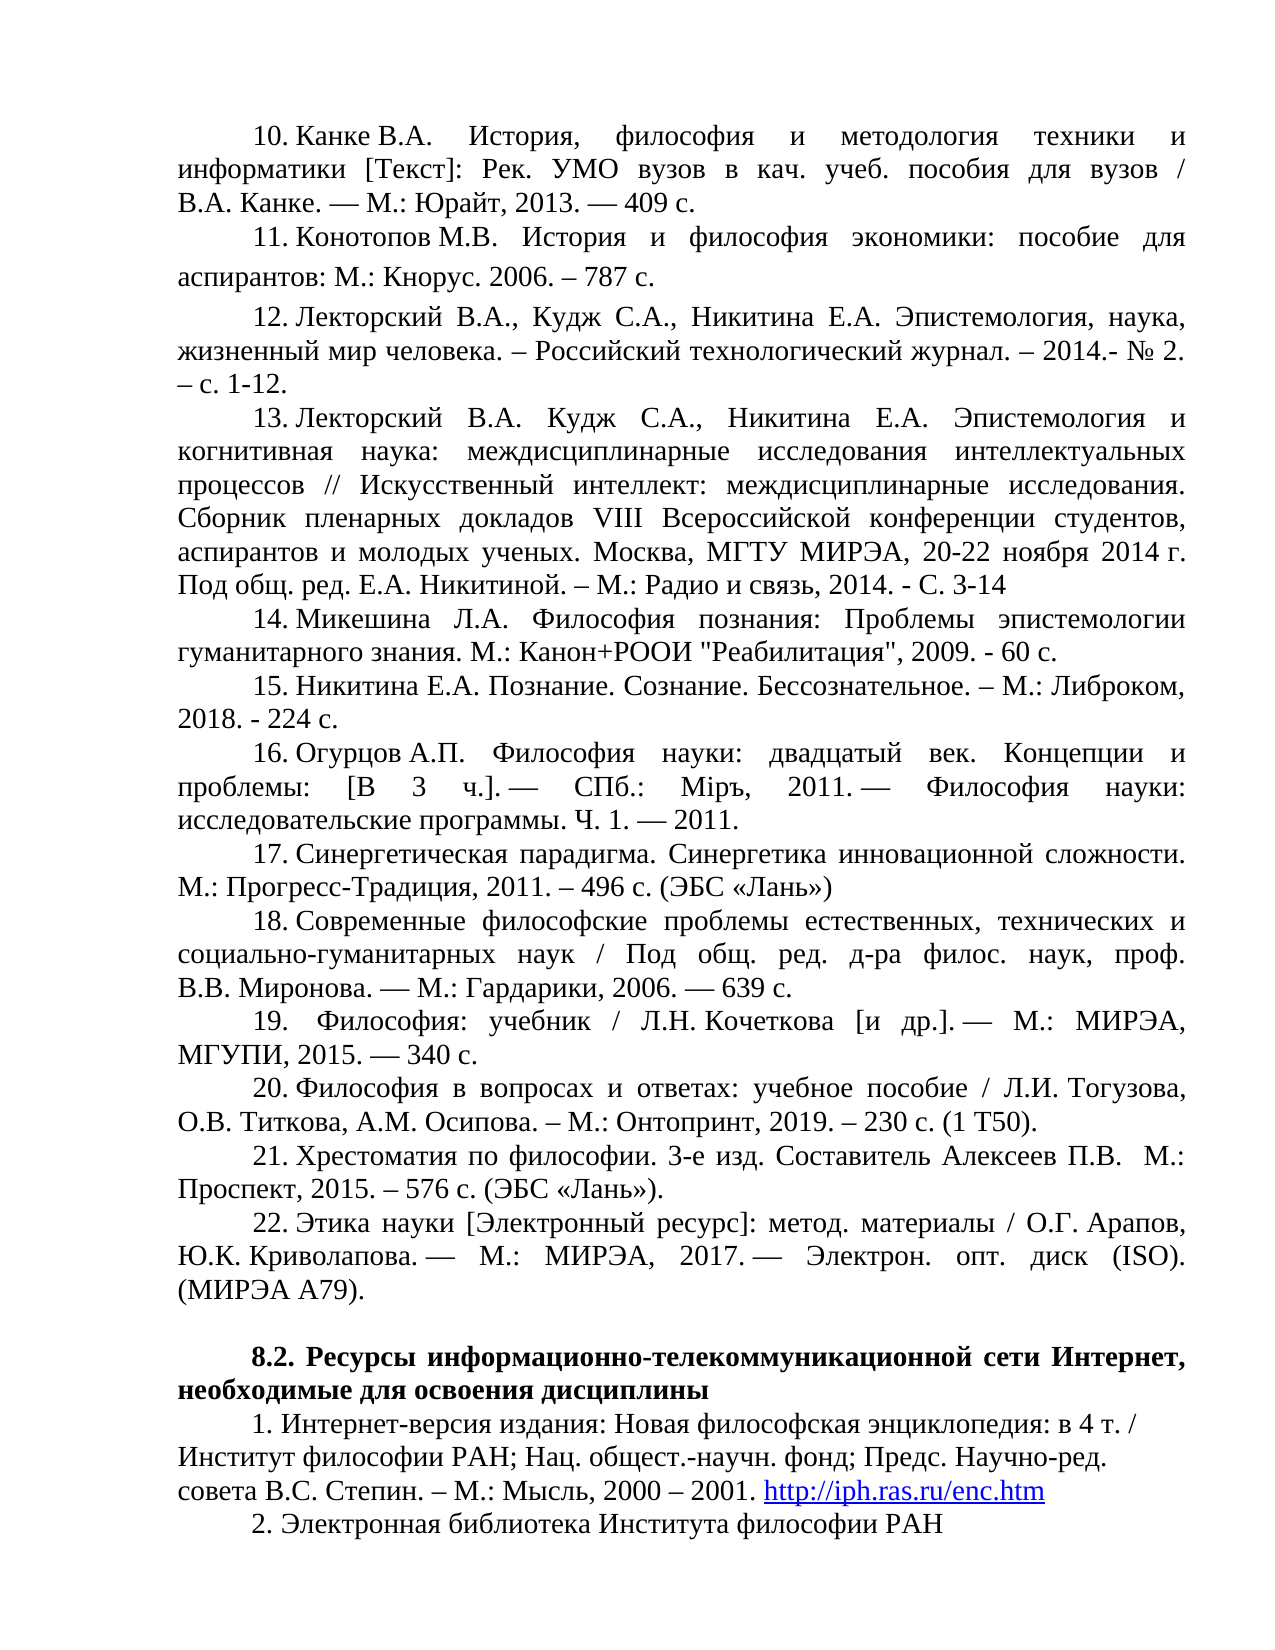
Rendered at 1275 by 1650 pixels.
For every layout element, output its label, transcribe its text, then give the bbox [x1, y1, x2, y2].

list Синергетическая парадигма. Синергетика инновационной сложности. М.: Прогресс-Традиция, 2011. – 496 с. (ЭБС «Лань») [177, 836, 1186, 903]
text 8.2. Ресурсы информационно-телекоммуникационной сети Интернет, необходимые для освоения дисциплины [177, 1339, 1186, 1406]
list Современные философские проблемы естественных, технических и социально-гуманитарных наук / Под общ. ред. д-ра филос. наук, проф. В.В. Миронова. — М.: Гардарики, 2006. — 639 с. [177, 903, 1186, 1003]
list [177, 1507, 1186, 1540]
list Хрестоматия по философии. 3-е изд. Составитель Алексеев П.В. М.: Проспект, 2015. – 576 с. (ЭБС «Лань»). [177, 1138, 1186, 1205]
list Канке В.А. История, философия и методология техники и информатики [Текст]: Рек. УМО вузов в кач. учеб. пособия для вузов / В.А. Канке. — М.: Юрайт, 2013. — 409 с. [177, 118, 1186, 219]
list Лекторский В.А., Кудж С.А., Никитина Е.А. Эпистемология, наука, жизненный мир человека. – Российский технологический журнал. – 2014.- № 2. – с. 1-12. [177, 299, 1186, 400]
list Конотопов М.В. История и философия экономики: пособие для аспирантов: М.: Кнорус. 2006. – 787 с. [177, 219, 1186, 292]
list Огурцов А.П. Философия науки: двадцатый век. Концепции и проблемы: [В 3 ч.]. — СПб.: Мiръ, 2011. — Философия науки: исследовательские программы. Ч. 1. — 2011. [177, 735, 1186, 836]
list Никитина Е.А. Познание. Сознание. Бессознательное. – М.: Либроком, 2018. - 224 с. [177, 668, 1186, 735]
list Философия в вопросах и ответах: учебное пособие / Л.И. Тогузова, О.В. Титкова, А.М. Осипова. – М.: Онтопринт, 2019. – 230 с. (1 Т50). [177, 1071, 1186, 1138]
list Интернет-версия издания: Новая философская энциклопедия: в 4 т. / Институт философии РАН; Нац. общест.-научн. фонд; Предс. Научно-ред. совета В.С. Степин. – М.: Мысль, 2000 – 2001. http://iph.ras.ru/enc.htm [177, 1406, 1186, 1507]
list Этика науки [Электронный ресурс]: метод. материалы / О.Г. Арапов, Ю.К. Криволапова. — М.: МИРЭА, 2017. — Электрон. опт. диск (ISO). (МИРЭА А79). [177, 1205, 1186, 1305]
list Микешина Л.А. Философия познания: Проблемы эпистемологии гуманитарного знания. М.: Канон+РООИ "Реабилитация", 2009. - 60 с. [177, 601, 1186, 668]
list Философия: учебник / Л.Н. Кочеткова [и др.]. — М.: МИРЭА, МГУПИ, 2015. — 340 с. [177, 1003, 1186, 1071]
list Лекторский В.А. Кудж С.А., Никитина Е.А. Эпистемология и когнитивная наука: междисциплинарные исследования интеллектуальных процессов // Искусственный интеллект: междисциплинарные исследования. Сборник пленарных докладов VIII Всероссийской конференции студентов, аспирантов и молодых ученых. Москва, МГТУ МИРЭА, 20-22 ноября 2014 г. Под общ. ред. Е.А. Никитиной. – М.: Радио и связь, 2014. - С. 3-14 [177, 400, 1186, 601]
